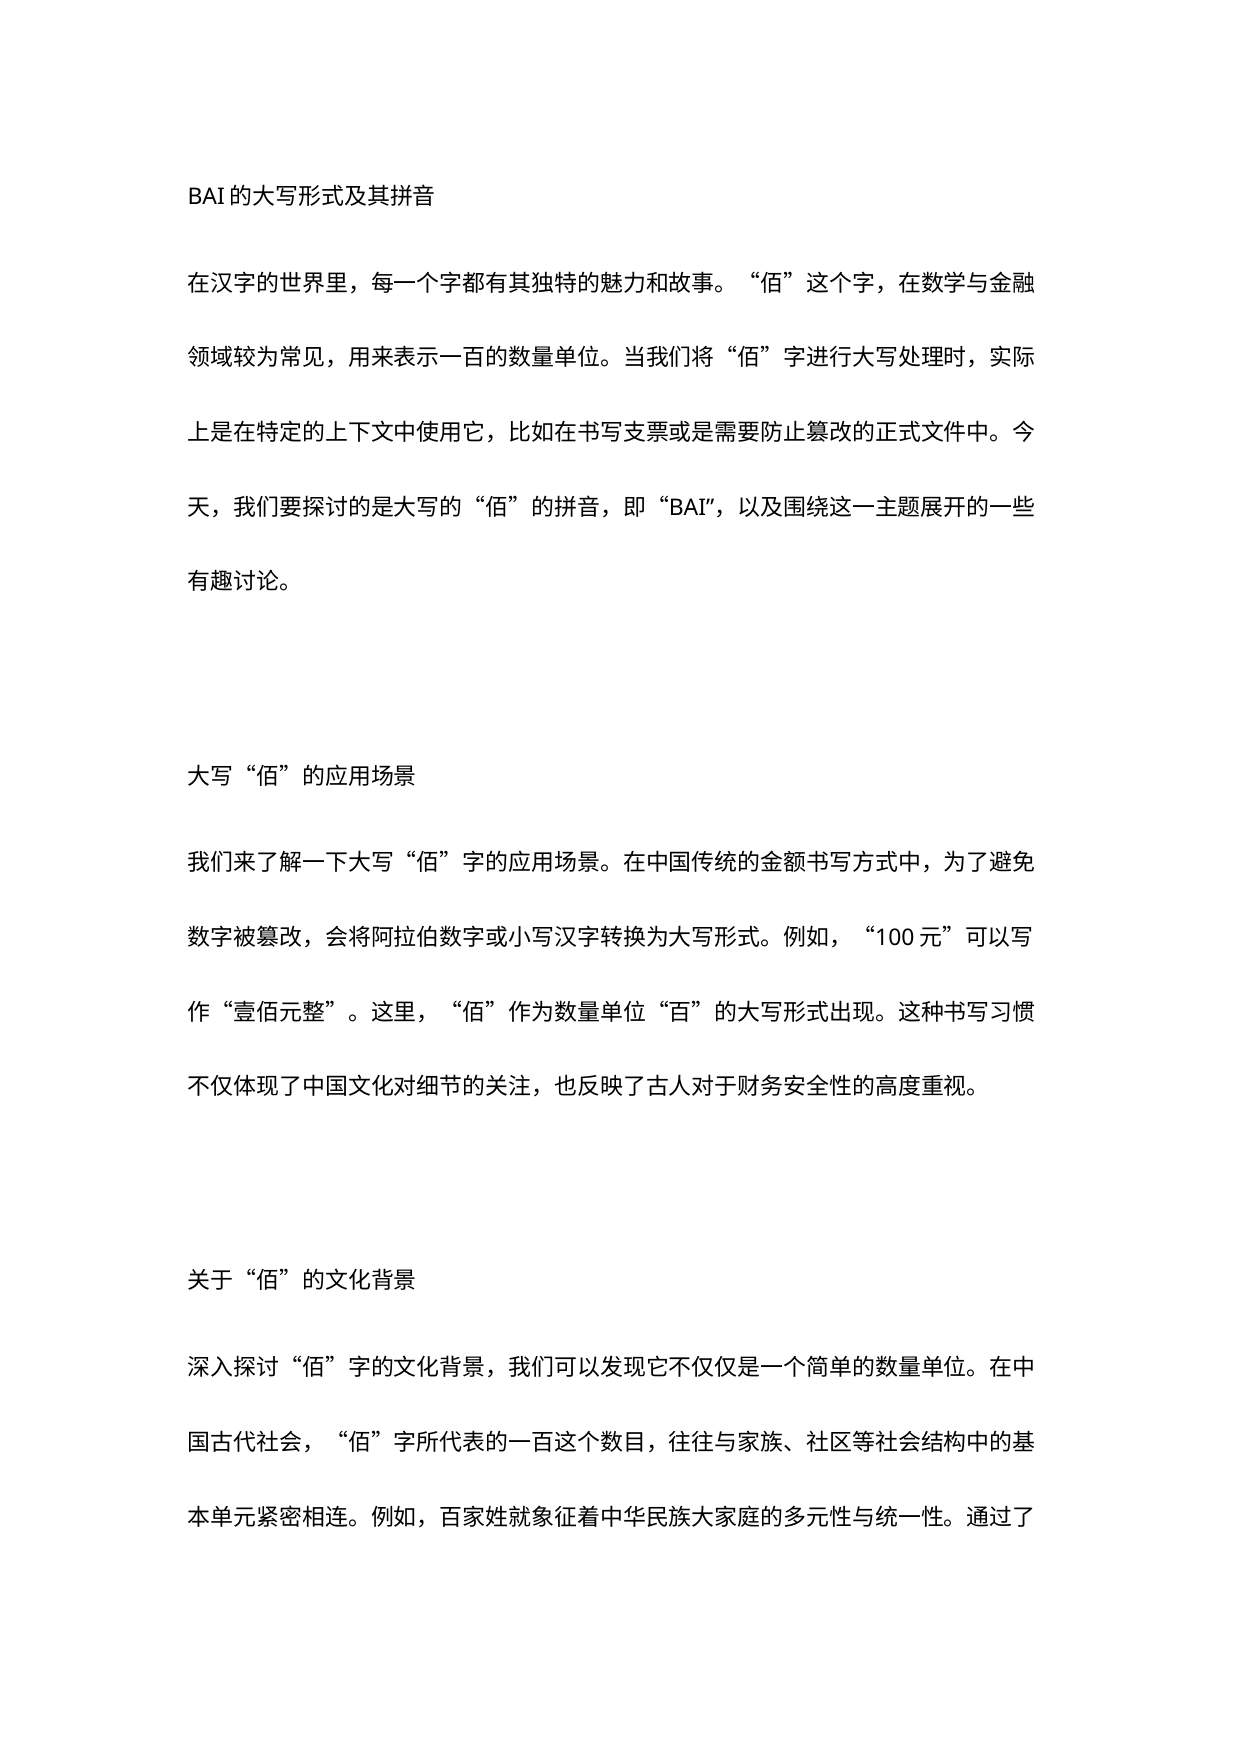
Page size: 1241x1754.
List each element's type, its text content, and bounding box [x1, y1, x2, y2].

text 大写“佰”的应用场景 [187, 742, 1053, 807]
text BAI的大写形式及其拼音 [187, 162, 1053, 227]
text 我们来了解一下大写“佰”字的应用场景。在中国传统的金额书写方式中，为了避免数字被篡改，会将阿拉伯数字或小写汉字转换为大写形式。例如，“100元”可以写作“壹佰元整”。这里，“佰”作为数量单位“百”的大写形式出现。这种书写习惯不仅体现了中国文化对细节的关注，也反映了古人对于财务安全性的高度重视。 [187, 828, 1053, 1117]
text 在汉字的世界里，每一个字都有其独特的魅力和故事。“佰”这个字，在数学与金融领域较为常见，用来表示一百的数量单位。当我们将“佰”字进行大写处理时，实际上是在特定的上下文中使用它，比如在书写支票或是需要防止篡改的正式文件中。今天，我们要探讨的是大写的“佰”的拼音，即“BAI”，以及围绕这一主题展开的一些有趣讨论。 [187, 249, 1053, 612]
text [187, 1333, 1053, 1547]
text 关于“佰”的文化背景 [187, 1247, 1053, 1312]
